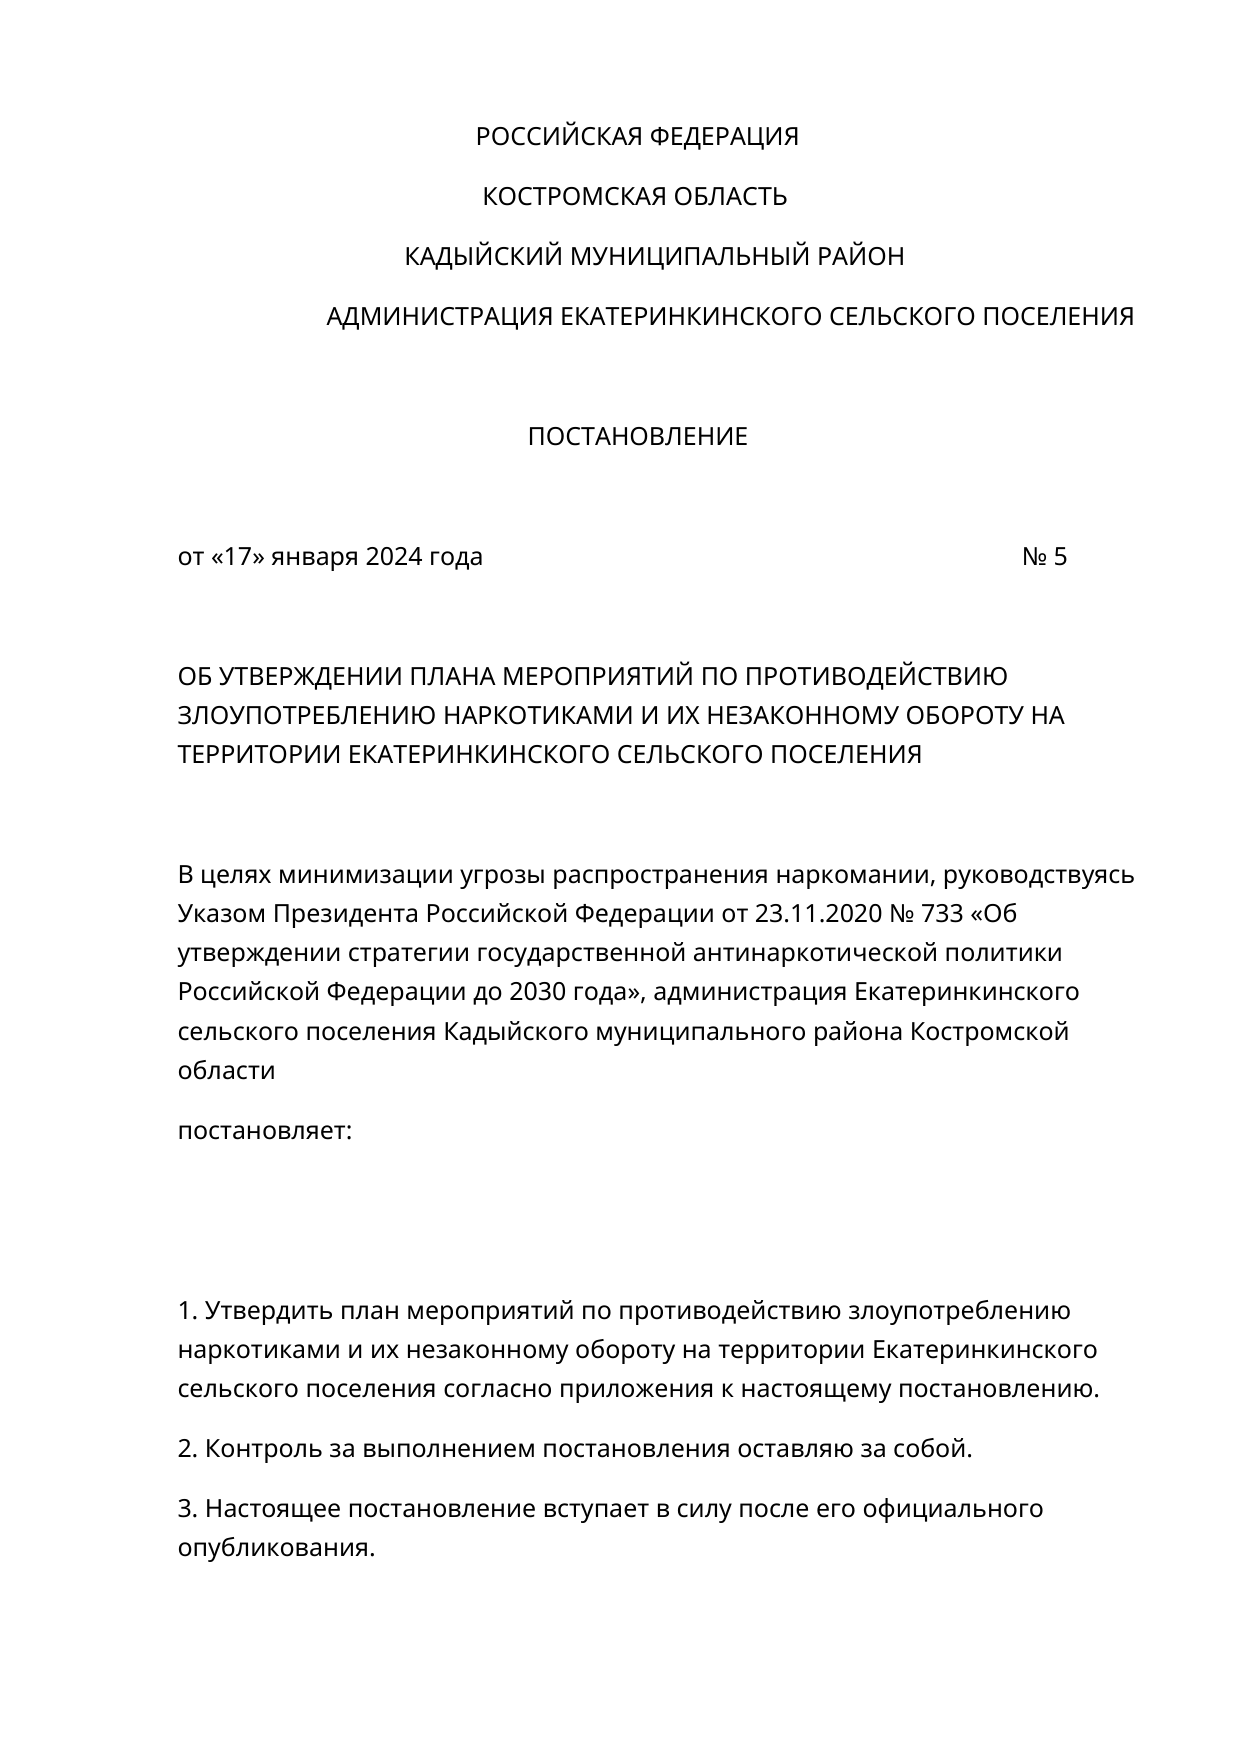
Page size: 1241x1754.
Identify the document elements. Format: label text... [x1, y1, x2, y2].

text РОССИЙСКАЯ ФЕДЕРАЦИЯ [177, 118, 1152, 152]
text от «17» января 2024 года № 5 [177, 538, 1152, 572]
text ОБ УТВЕРЖДЕНИИ ПЛАНА МЕРОПРИЯТИЙ ПО ПРОТИВОДЕЙСТВИЮ ЗЛОУПОТРЕБЛЕНИЮ НАРКОТИКАМИ И ИХ НЕЗАКОННОМУ ОБОРОТУ НА ТЕРРИТОРИИ ЕКАТЕРИНКИНСКОГО СЕЛЬСКОГО ПОСЕЛЕНИЯ [177, 658, 1152, 771]
text 2. Контроль за выполнением постановления оставляю за собой. [177, 1431, 1152, 1465]
text 1. Утвердить план мероприятий по противодействию злоупотреблению наркотиками и их незаконному обороту на территории Екатеринкинского сельского поселения согласно приложения к настоящему постановлению. [177, 1292, 1152, 1405]
text АДМИНИСТРАЦИЯ ЕКАТЕРИНКИНСКОГО СЕЛЬСКОГО ПОСЕЛЕНИЯ [177, 298, 1152, 332]
text КОСТРОМСКАЯ ОБЛАСТЬ [177, 178, 1152, 212]
text КАДЫЙСКИЙ МУНИЦИПАЛЬНЫЙ РАЙОН [177, 238, 1152, 272]
text постановляет: [177, 1112, 1152, 1146]
text В целях минимизации угрозы распространения наркомании, руководствуясь Указом Президента Российской Федерации от 23.11.2020 № 733 «Об утверждении стратегии государственной антинаркотической политики Российской Федерации до 2030 года», администрация Екатеринкинского сельского поселения Кадыйского муниципального района Костромской области [177, 856, 1152, 1086]
text ПОСТАНОВЛЕНИЕ [177, 418, 1152, 452]
text 3. Настоящее постановление вступает в силу после его официального опубликования. [177, 1491, 1152, 1564]
